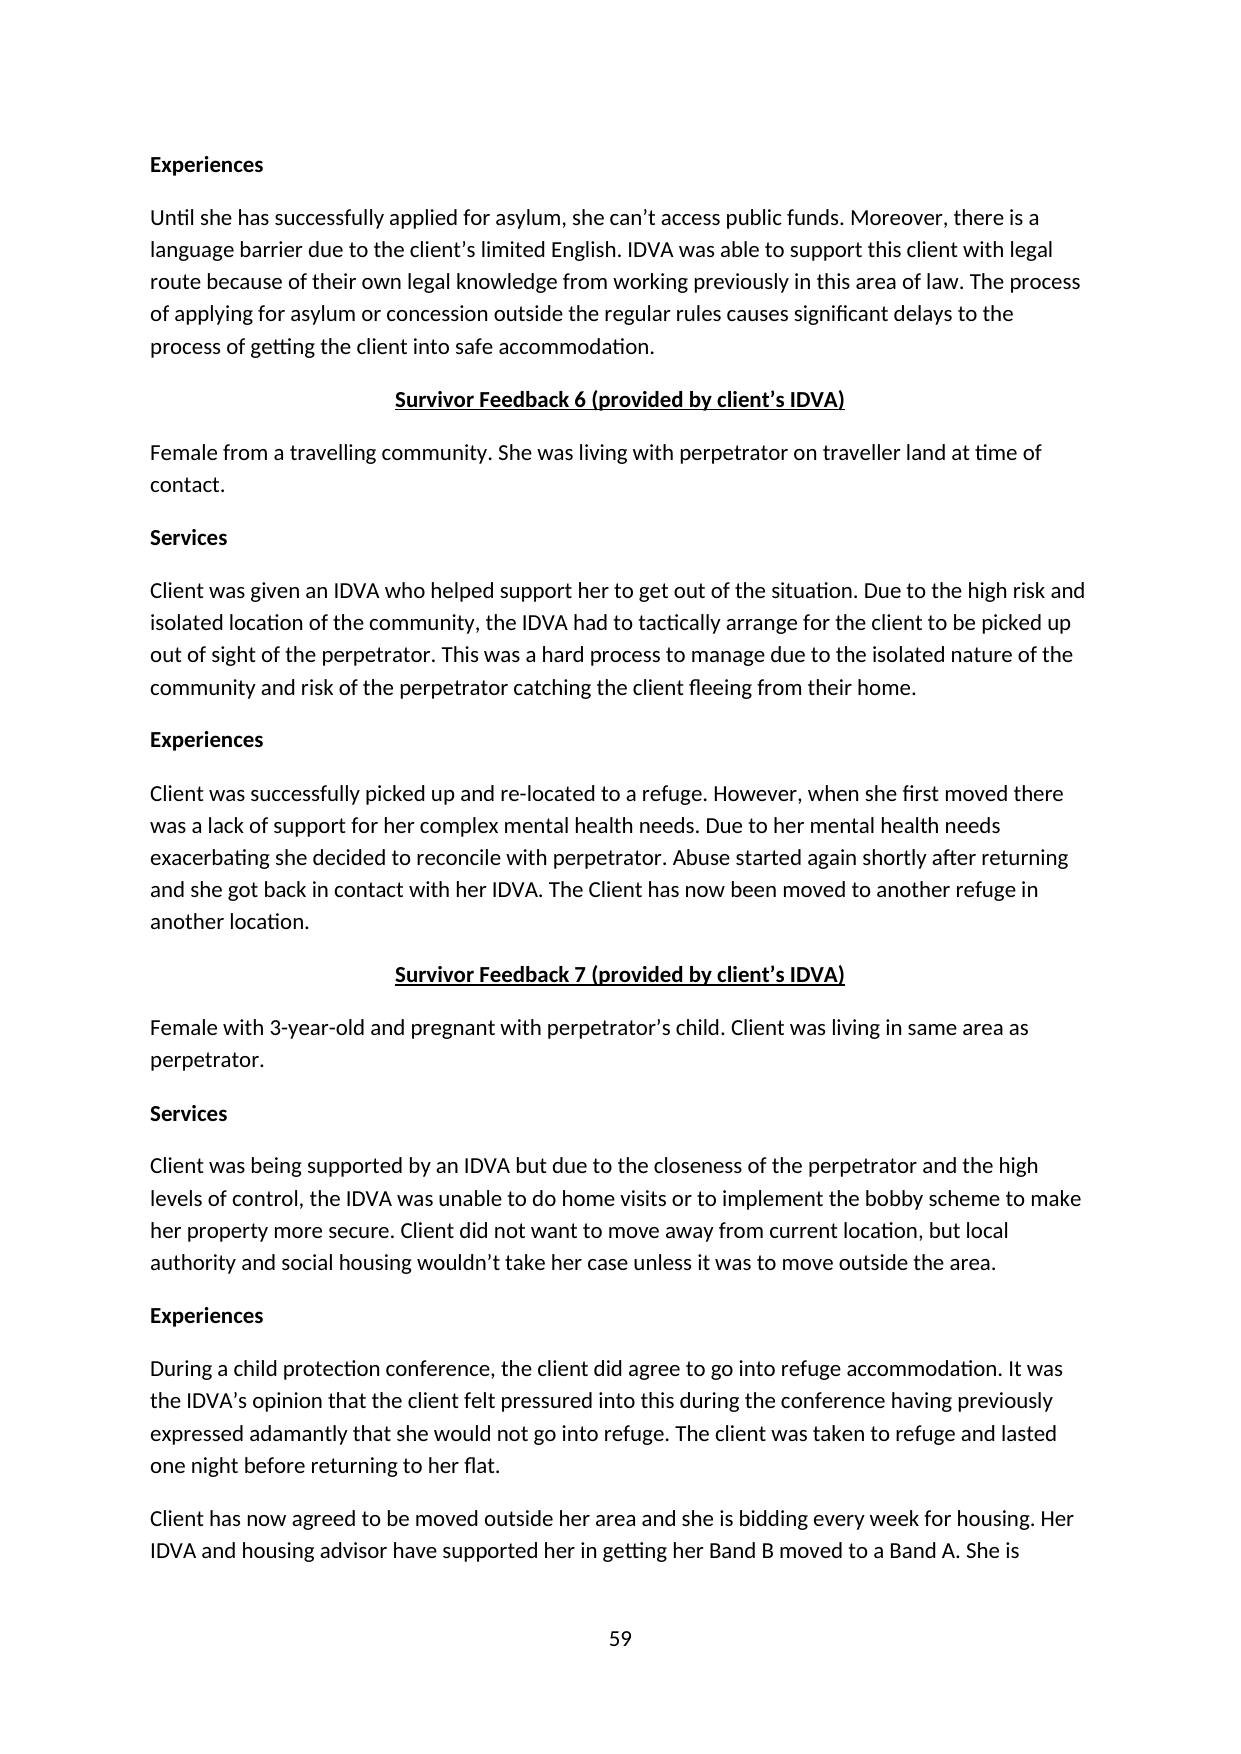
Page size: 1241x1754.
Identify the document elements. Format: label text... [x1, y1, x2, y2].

text Female from a travelling community. She was living with perpetrator on traveller land at time of contact. [150, 438, 1090, 498]
text Services [150, 523, 1090, 551]
text Services [150, 1099, 1090, 1127]
text Experiences [150, 1301, 1090, 1329]
text Until she has successfully applied for asylum, she can’t access public funds. Moreover, there is a language barrier due to the client’s limited English. IDVA was able to support this client with legal route because of their own legal knowledge from working previously in this area of law. The process of applying for asylum or concession outside the regular rules causes significant delays to the process of getting the client into safe accommodation. [150, 203, 1090, 360]
text Client was given an IDVA who helped support her to get out of the situation. Due to the high risk and isolated location of the community, the IDVA had to tactically arrange for the client to be picked up out of sight of the perpetrator. This was a hard process to manage due to the isolated nature of the community and risk of the perpetrator catching the client fleeing from their home. [150, 576, 1090, 701]
text Survivor Feedback 7 (provided by client’s IDVA) [150, 960, 1090, 988]
text Client was being supported by an IDVA but due to the closeness of the perpetrator and the high levels of control, the IDVA was unable to do home visits or to implement the bobby scheme to make her property more secure. Client did not want to move away from current location, but local authority and social housing wouldn’t take her case unless it was to move outside the area. [150, 1152, 1090, 1276]
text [150, 1504, 1090, 1564]
text During a child protection conference, the client did agree to go into refuge accommodation. It was the IDVA’s opinion that the client felt pressured into this during the conference having previously expressed adamantly that she would not go into refuge. The client was taken to refuge and lasted one night before returning to her flat. [150, 1354, 1090, 1479]
text Client was successfully picked up and re-located to a refuge. However, when she first moved there was a lack of support for her complex mental health needs. Due to her mental health needs exacerbating she decided to reconcile with perpetrator. Abuse started again shortly after returning and she got back in contact with her IDVA. The Client has now been moved to another refuge in another location. [150, 779, 1090, 935]
text Survivor Feedback 6 (provided by client’s IDVA) [150, 385, 1090, 413]
text Experiences [150, 150, 1090, 178]
text Experiences [150, 726, 1090, 754]
text Female with 3-year-old and pregnant with perpetrator’s child. Client was living in same area as perpetrator. [150, 1013, 1090, 1074]
